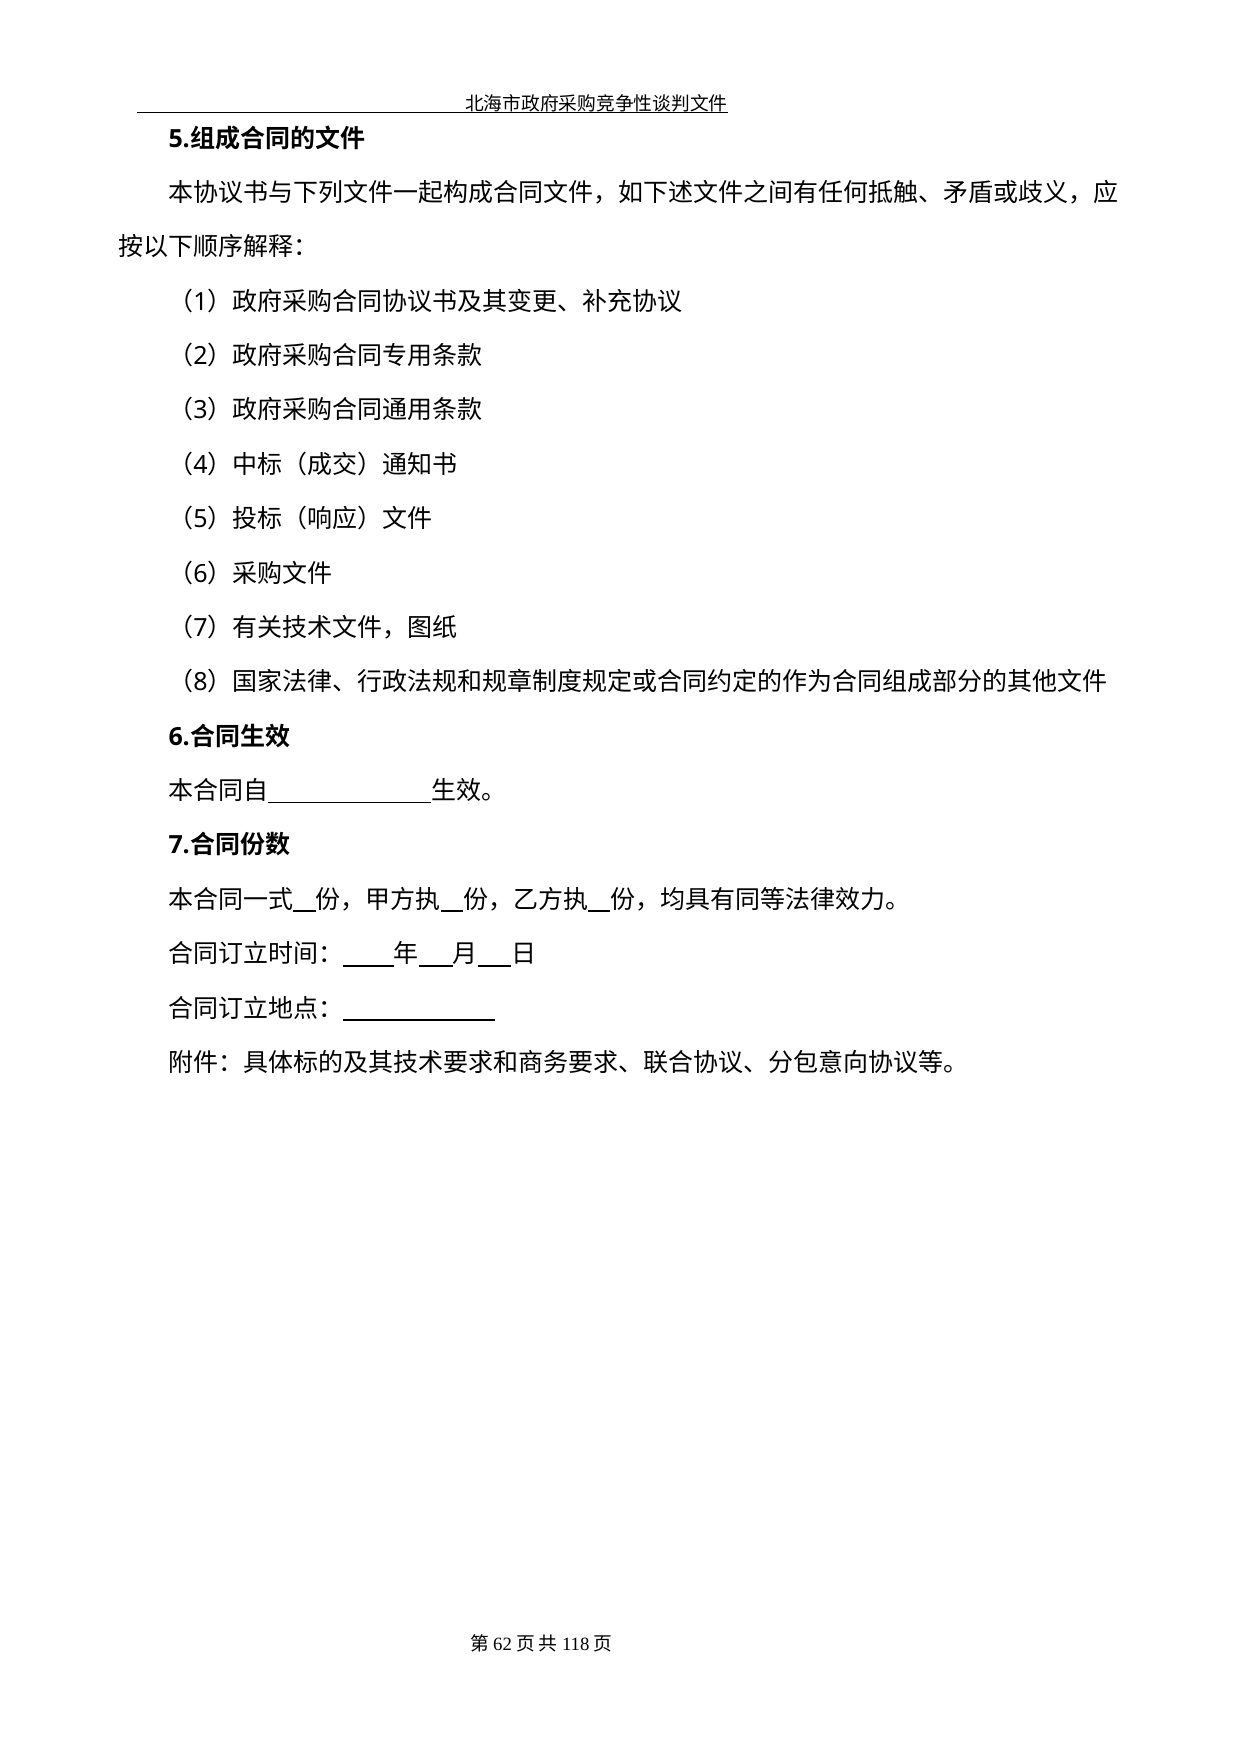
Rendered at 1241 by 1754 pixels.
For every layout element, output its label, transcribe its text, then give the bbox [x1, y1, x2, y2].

text （4）中标（成交）通知书 [118, 444, 1122, 481]
text （5）投标（响应）文件 [118, 499, 1122, 535]
text （7）有关技术文件，图纸 [118, 607, 1122, 644]
text （2）政府采购合同专用条款 [118, 336, 1122, 372]
text （1）政府采购合同协议书及其变更、补充协议 [118, 281, 1122, 317]
text （8）国家法律、行政法规和规章制度规定或合同约定的作为合同组成部分的其他文件 [118, 662, 1122, 698]
text （3）政府采购合同通用条款 [118, 390, 1122, 426]
text 本合同一式 份，甲方执 份，乙方执 份，均具有同等法律效力。 [118, 879, 1122, 916]
text 本协议书与下列文件一起构成合同文件，如下述文件之间有任何抵触、矛盾或歧义，应按以下顺序解释： [118, 172, 1122, 263]
text （6）采购文件 [118, 553, 1122, 589]
text 6.合同生效 [118, 716, 1122, 752]
text 合同订立地点： [118, 988, 1122, 1024]
text 本合同自 生效。 [118, 771, 1122, 807]
text 7.合同份数 [118, 825, 1122, 861]
text 5.组成合同的文件 [118, 118, 1122, 154]
text 附件：具体标的及其技术要求和商务要求、联合协议、分包意向协议等。 [118, 1042, 1122, 1079]
text 合同订立时间： 年 月 日 [118, 934, 1122, 970]
